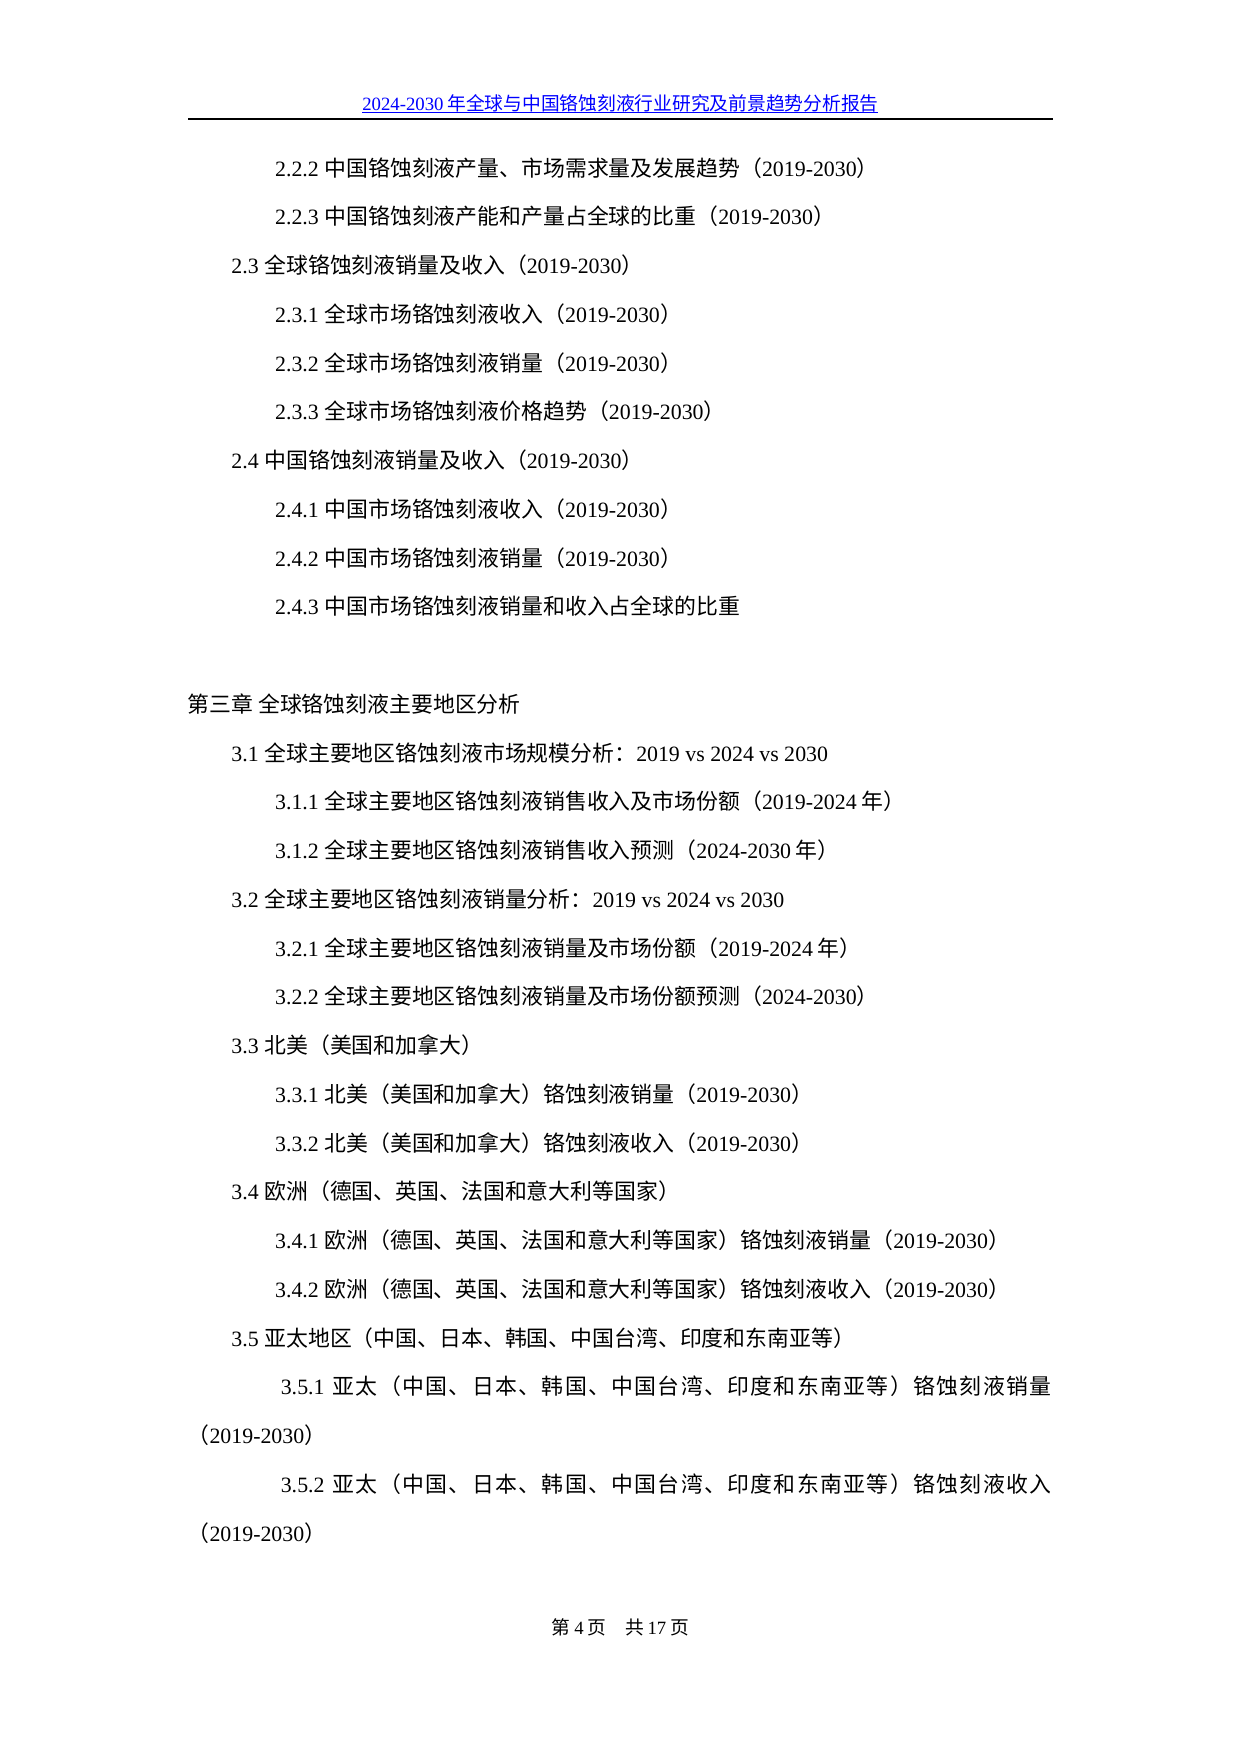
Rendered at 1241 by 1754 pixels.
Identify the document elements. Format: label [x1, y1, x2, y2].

text [187, 150, 1053, 1548]
